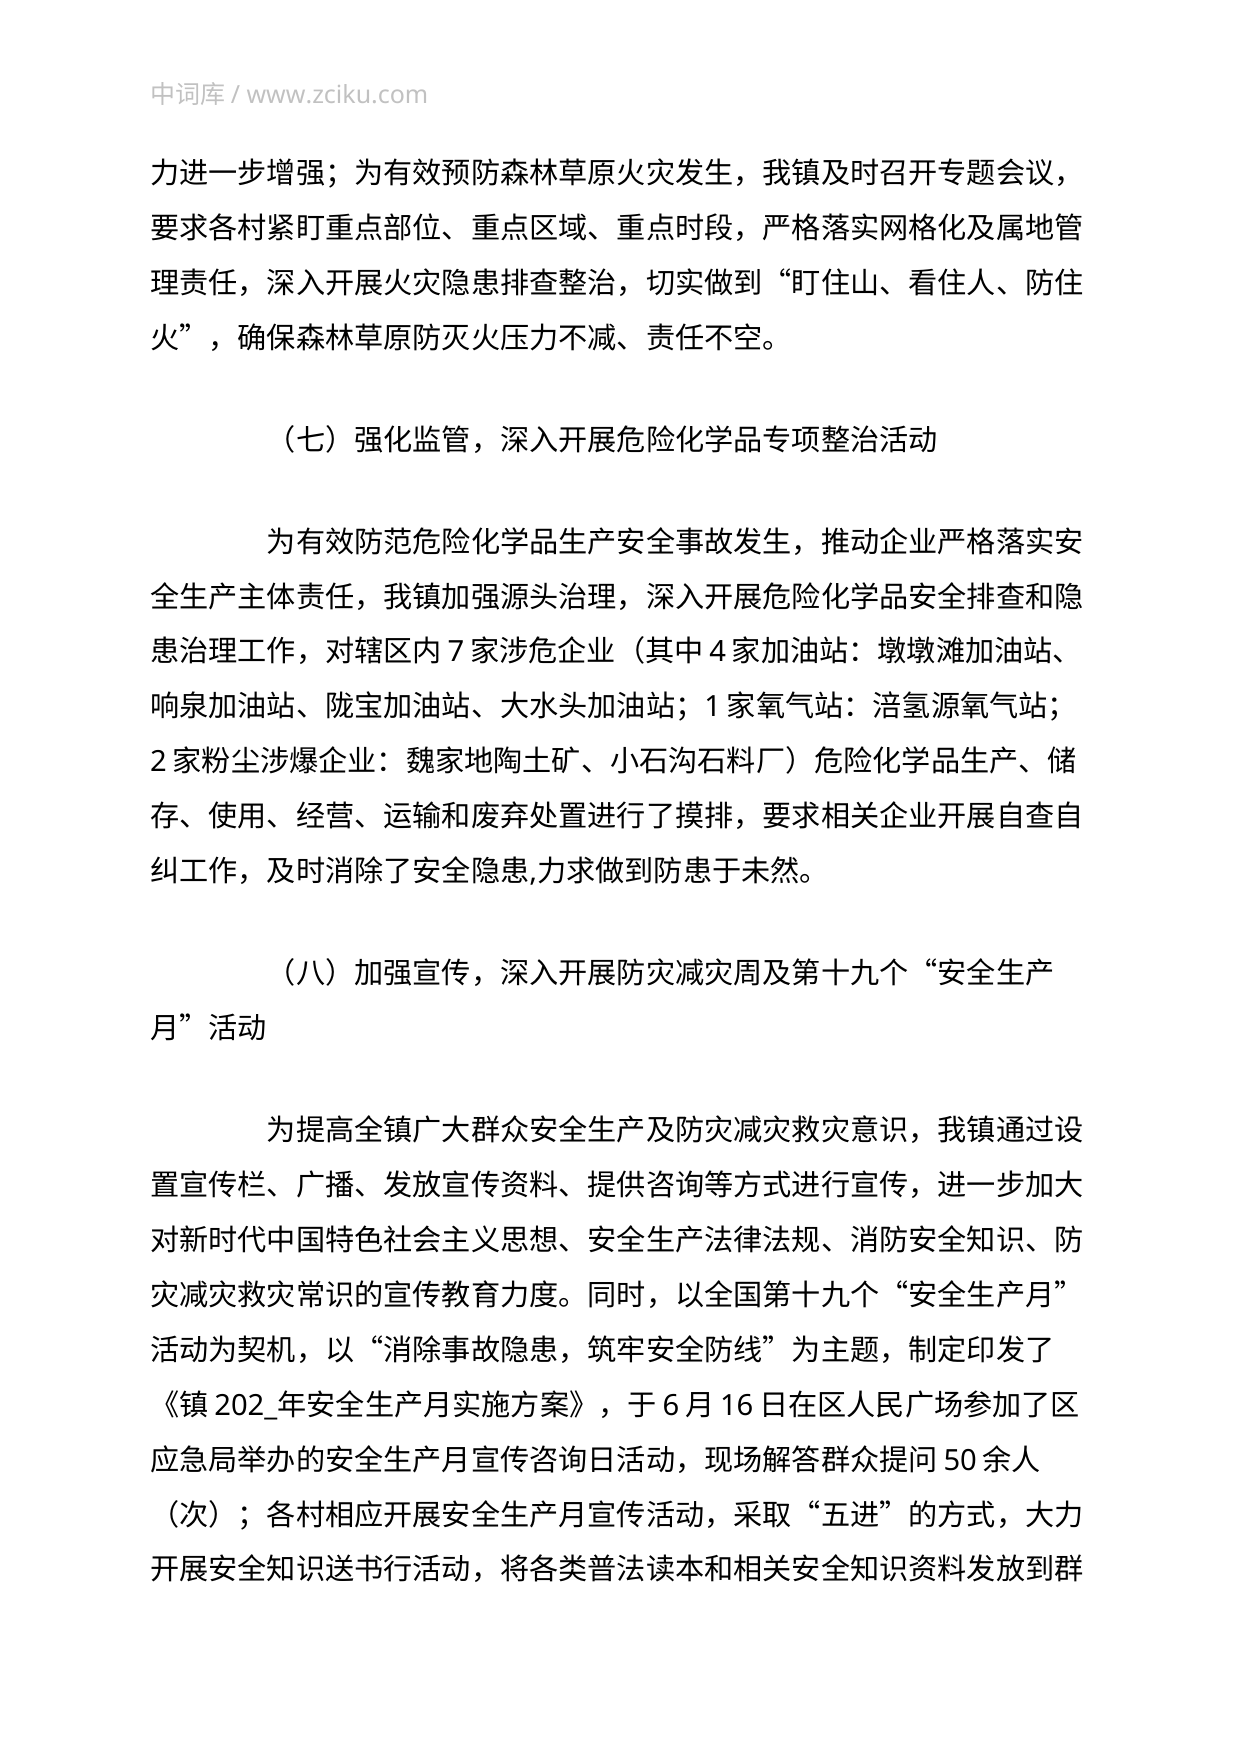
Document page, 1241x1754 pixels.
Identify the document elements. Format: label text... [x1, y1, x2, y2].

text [150, 150, 1090, 357]
text 为有效防范危险化学品生产安全事故发生，推动企业严格落实安全生产主体责任，我镇加强源头治理，深入开展危险化学品安全排查和隐患治理工作，对辖区内7家涉危企业（其中4家加油站：墩墩滩加油站、响泉加油站、陇宝加油站、大水头加油站；1家氧气站：涪氢源氧气站；2家粉尘涉爆企业：魏家地陶土矿、小石沟石料厂）危险化学品生产、储存、使用、经营、运输和废弃处置进行了摸排，要求相关企业开展自查自纠工作，及时消除了安全隐患,力求做到防患于未然。 [150, 518, 1090, 890]
text （七）强化监管，深入开展危险化学品专项整治活动 [150, 416, 1090, 459]
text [150, 1107, 1090, 1588]
text （八）加强宣传，深入开展防灾减灾周及第十九个“安全生产月”活动 [150, 950, 1090, 1047]
